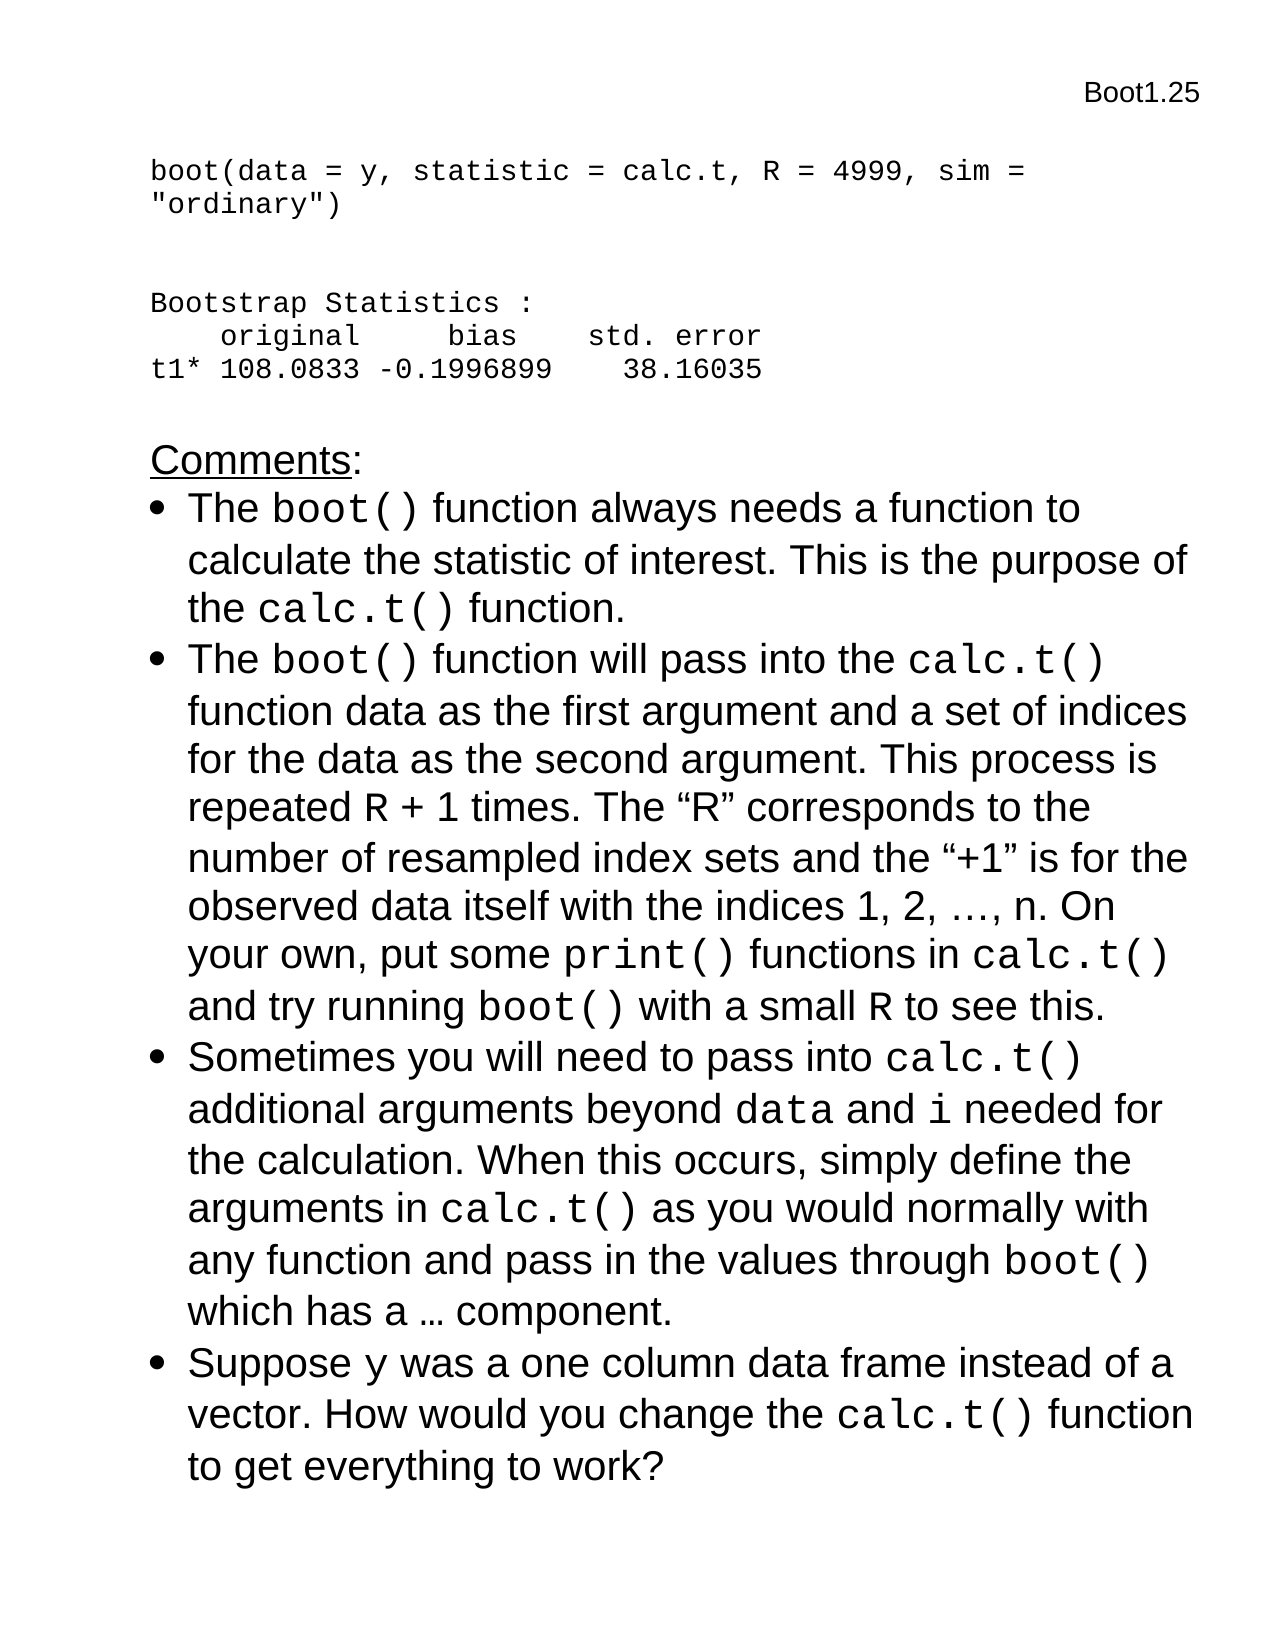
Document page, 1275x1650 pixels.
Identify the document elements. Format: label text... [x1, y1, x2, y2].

text original bias std. error [150, 322, 1200, 354]
list Sometimes you will need to pass into calc.t() additional arguments beyond data and i needed for the calculation. When this occurs, simply define the arguments in calc.t() as you would normally with any function and pass in the values through boot() which has a … component. [150, 1032, 1200, 1338]
list Suppose y was a one column data frame instead of a vector. How would you change the calc.t() function to get everything to work? [150, 1338, 1200, 1489]
text t1* 108.0833 -0.1996899 38.16035 [150, 354, 1200, 388]
list The boot() function always needs a function to calculate the statistic of interest. This is the purpose of the calc.t() function. [150, 483, 1200, 634]
text boot(data = y, statistic = calc.t, R = 4999, sim = "ordinary") [150, 156, 1200, 222]
text Bootstrap Statistics : [150, 288, 1200, 322]
text Comments: [150, 436, 1200, 483]
list The boot() function will pass into the calc.t() function data as the first argument and a set of indices for the data as the second argument. This process is repeated R + 1 times. The “R” corresponds to the number of resampled index sets and the “+1” is for the observed data itself with the indices 1, 2, …, n. On your own, put some print() functions in calc.t() and try running boot() with a small R to see this. [150, 634, 1200, 1032]
